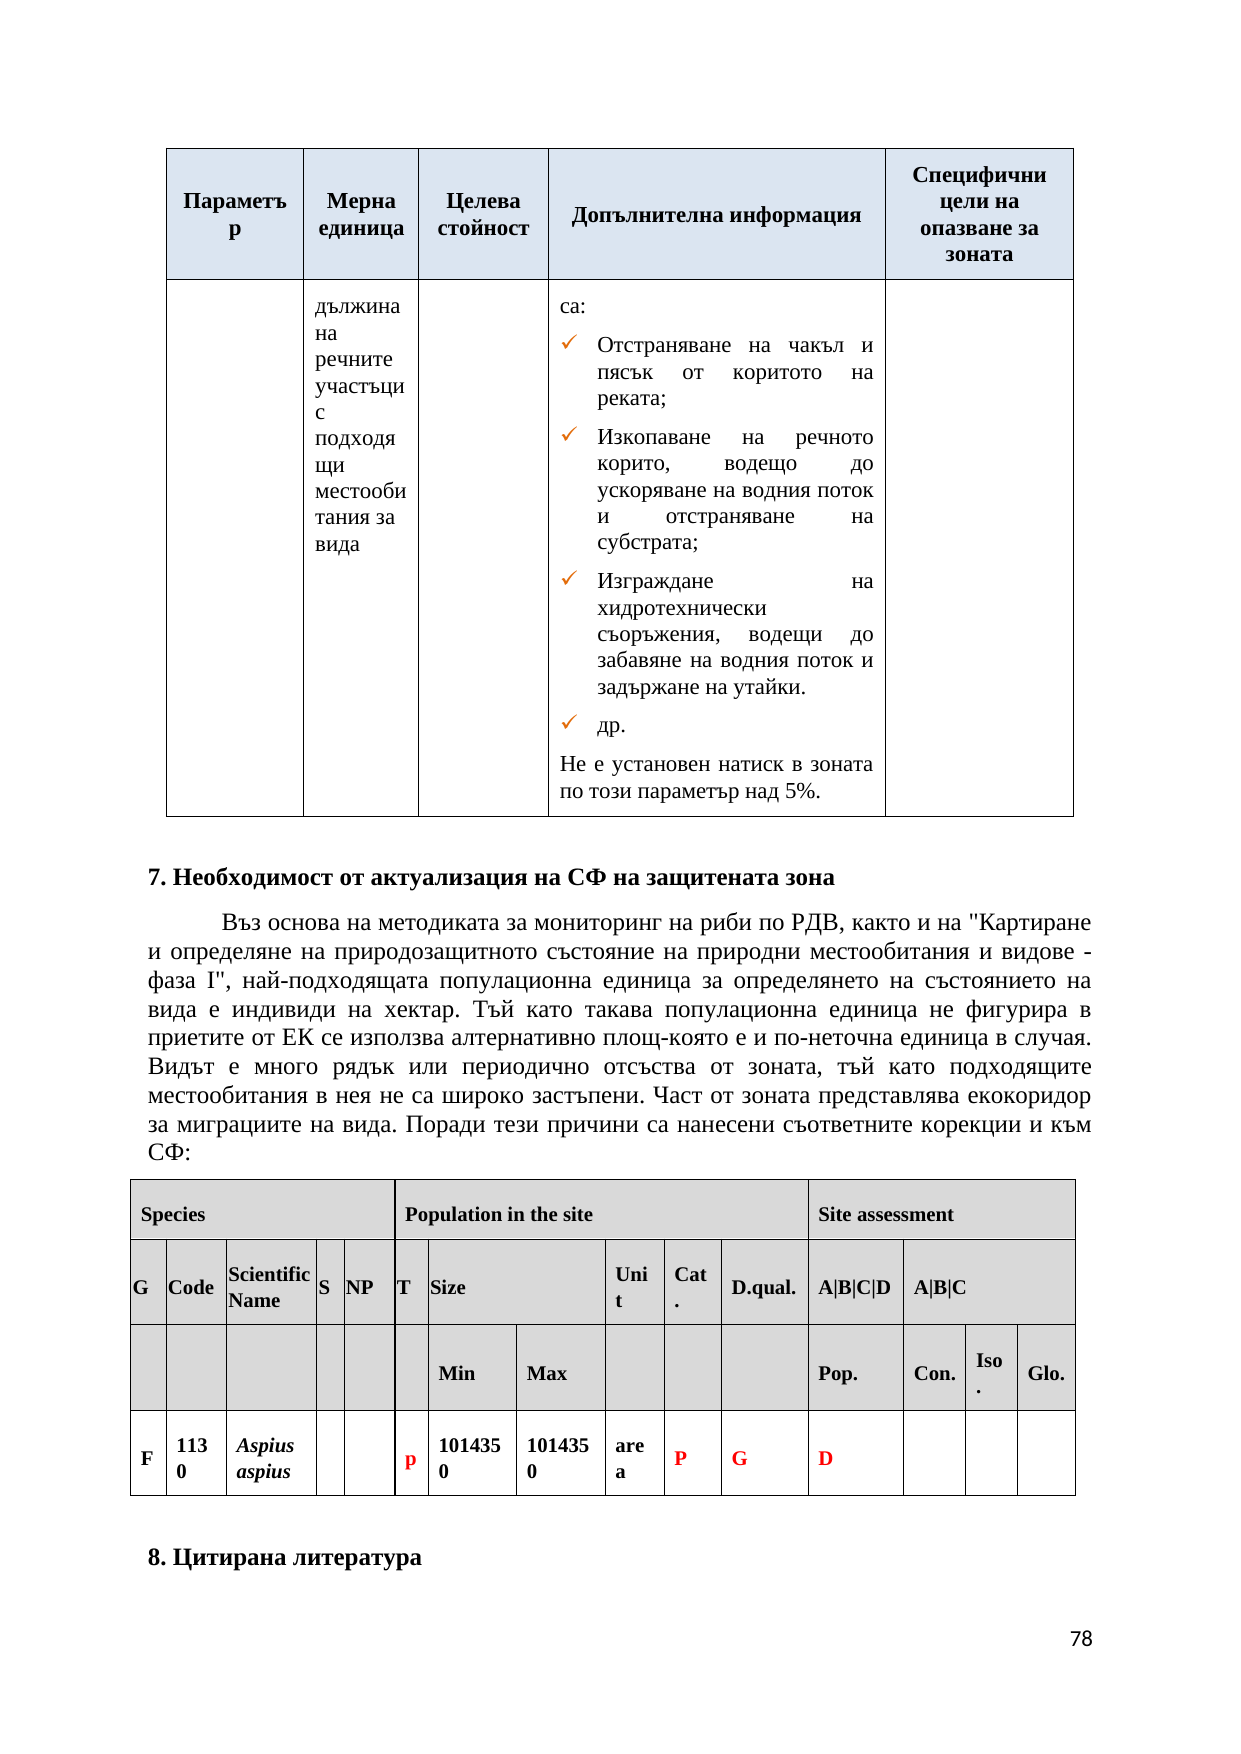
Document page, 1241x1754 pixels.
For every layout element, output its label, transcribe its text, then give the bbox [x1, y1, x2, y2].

text 7. Необходимост от актуализация на СФ на защитената зона [148, 862, 1093, 891]
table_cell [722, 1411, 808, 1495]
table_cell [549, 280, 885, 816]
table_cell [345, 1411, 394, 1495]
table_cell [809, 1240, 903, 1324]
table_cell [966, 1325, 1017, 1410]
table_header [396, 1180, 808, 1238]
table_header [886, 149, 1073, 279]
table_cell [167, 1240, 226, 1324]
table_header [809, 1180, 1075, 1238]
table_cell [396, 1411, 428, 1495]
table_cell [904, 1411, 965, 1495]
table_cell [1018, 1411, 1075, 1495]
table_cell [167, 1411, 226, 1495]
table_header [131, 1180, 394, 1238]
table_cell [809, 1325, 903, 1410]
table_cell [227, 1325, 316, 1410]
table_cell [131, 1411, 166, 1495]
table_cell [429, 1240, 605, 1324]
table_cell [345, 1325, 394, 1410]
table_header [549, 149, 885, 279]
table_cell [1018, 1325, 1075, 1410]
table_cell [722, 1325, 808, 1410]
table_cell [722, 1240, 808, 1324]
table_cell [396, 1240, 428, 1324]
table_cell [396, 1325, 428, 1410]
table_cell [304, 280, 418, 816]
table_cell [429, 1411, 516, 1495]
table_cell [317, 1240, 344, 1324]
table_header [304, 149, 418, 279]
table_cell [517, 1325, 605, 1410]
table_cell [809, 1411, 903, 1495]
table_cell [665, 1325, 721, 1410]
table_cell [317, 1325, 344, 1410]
text 8. Цитирана литература [148, 1542, 1093, 1571]
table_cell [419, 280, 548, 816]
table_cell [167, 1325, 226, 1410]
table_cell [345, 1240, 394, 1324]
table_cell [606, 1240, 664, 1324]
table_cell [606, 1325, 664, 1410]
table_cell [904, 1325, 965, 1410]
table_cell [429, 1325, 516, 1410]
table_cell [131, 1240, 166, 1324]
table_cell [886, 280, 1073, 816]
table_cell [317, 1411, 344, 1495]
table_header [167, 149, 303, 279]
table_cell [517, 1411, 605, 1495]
text Въз основа на методиката за мониторинг на риби по РДВ, както и на "Картиране и определяне на природозащитното състояние на природни местообитания и видове - фаза I", най-подходящата популационна единица за определянето на състоянието на вида е индивиди на хектар. Тъй като такава популационна единица не фигурира в приетите от ЕК се използва алтернативно площ-която е и по-неточна единица в случая. Видът е много рядък или периодично отсъства от зоната, тъй като подходящите местообитания в нея не са широко застъпени. Част от зоната представлява екокоридор за миграциите на вида. Поради тези причини са нанесени съответните корекции и към СФ: [148, 907, 1093, 1166]
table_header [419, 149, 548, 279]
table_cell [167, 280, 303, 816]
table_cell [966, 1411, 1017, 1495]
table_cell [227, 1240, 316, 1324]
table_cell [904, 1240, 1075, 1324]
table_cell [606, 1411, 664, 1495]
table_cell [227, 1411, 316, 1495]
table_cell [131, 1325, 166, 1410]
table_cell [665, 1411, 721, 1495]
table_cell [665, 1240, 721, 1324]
